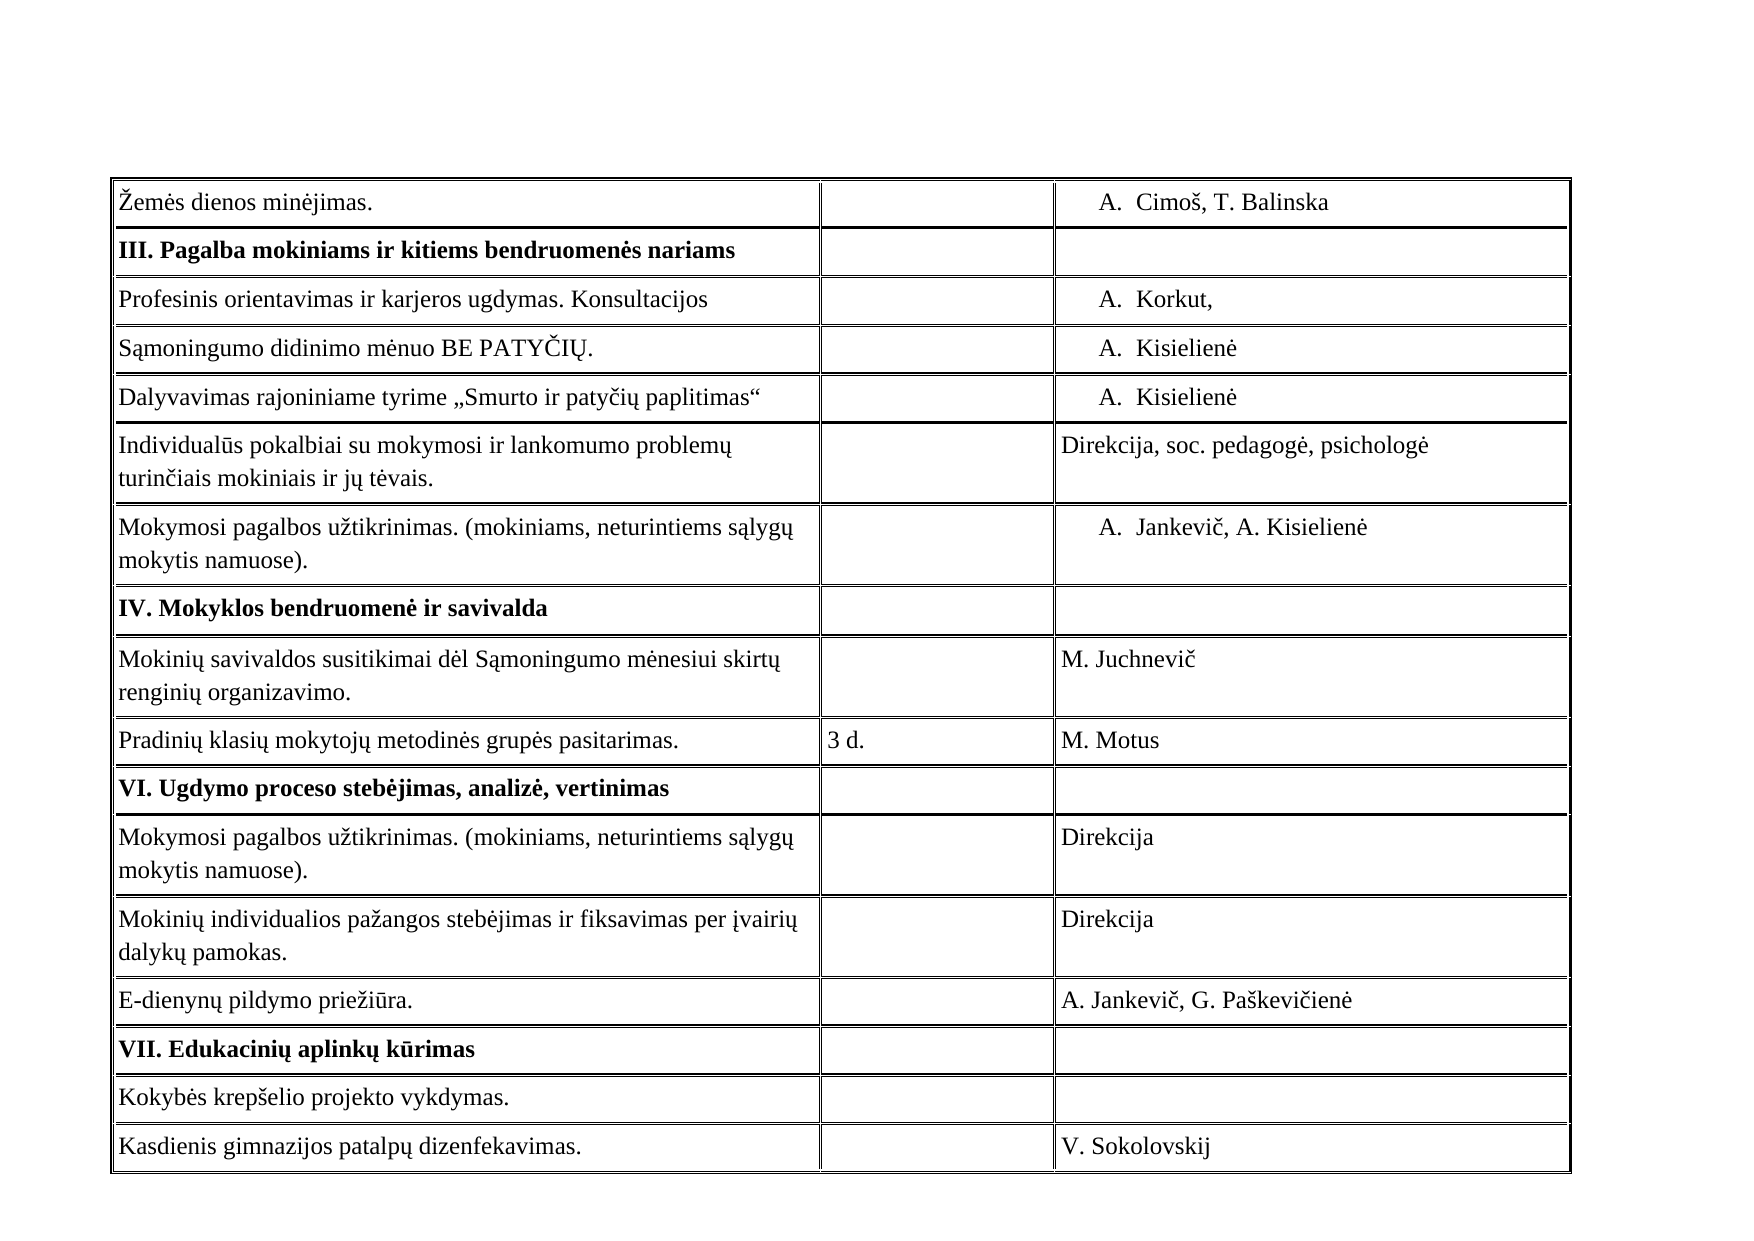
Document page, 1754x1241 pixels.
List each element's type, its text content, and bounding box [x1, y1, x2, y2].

table_cell [821, 1125, 1054, 1171]
table_cell [822, 376, 1053, 421]
table_cell M. Juchnevič [1056, 634, 1570, 716]
table_cell [822, 638, 1053, 716]
table_cell Cimoš, T. Balinska [1055, 181, 1569, 226]
table_cell Mokinių savivaldos susitikimai dėl Sąmoningumo mėnesiui skirtų renginių organizavimo. [114, 634, 819, 716]
table_cell 3 d. [822, 719, 1053, 764]
table_cell Mokinių individualios pažangos stebėjimas ir fiksavimas per įvairių dalykų pamokas. [114, 894, 819, 976]
table_cell [1056, 1024, 1570, 1073]
table_cell [1056, 764, 1570, 813]
table_cell Kokybės krepšelio projekto vykdymas. [114, 1073, 819, 1122]
table_cell III. Pagalba mokiniams ir kitiems bendruomenės nariams [114, 226, 819, 275]
table_cell Kisielienė [1056, 372, 1570, 421]
table_cell [822, 768, 1053, 813]
table_cell [1055, 584, 1571, 634]
table_cell [1056, 226, 1569, 275]
table_cell Korkut, [1055, 275, 1571, 323]
table_cell VI. Ugdymo proceso stebėjimas, analizė, vertinimas [114, 764, 819, 813]
table_cell Individualūs pokalbiai su mokymosi ir lankomumo problemų turinčiais mokiniais ir jų tėvais. [114, 421, 819, 502]
table_cell Direkcija, soc. pedagogė, psichologė [1056, 421, 1569, 502]
table_cell Mokymosi pagalbos užtikrinimas. (mokiniams, neturintiems sąlygų mokytis namuose). [112, 813, 819, 894]
table_cell [822, 506, 1053, 584]
table_cell Direkcija [1056, 813, 1571, 894]
table_cell [822, 1028, 1053, 1073]
table_cell Mokymosi pagalbos užtikrinimas. (mokiniams, neturintiems sąlygų mokytis namuose). [114, 502, 819, 584]
table_cell [822, 327, 1053, 372]
table_cell Kisielienė [1056, 324, 1570, 372]
table_cell Kasdienis gimnazijos patalpų dizenfekavimas. [112, 1122, 821, 1171]
table_cell [822, 587, 1053, 634]
table_cell [821, 181, 1054, 226]
table_cell [822, 278, 1053, 323]
table_cell V. Sokolovskij [1055, 1122, 1571, 1171]
table_cell Jankevič, A. Kisielienė [1056, 502, 1570, 584]
table_cell Sąmoningumo didinimo mėnuo BE PATYČIŲ. [114, 324, 819, 372]
table_cell VII. Edukacinių aplinkų kūrimas [114, 1024, 819, 1073]
table_cell [1056, 1073, 1570, 1122]
table_cell [822, 898, 1053, 976]
table_cell Direkcija [1056, 894, 1570, 976]
table_cell E-dienynų pildymo priežiūra. [112, 976, 821, 1024]
table_cell A. Jankevič, G. Paškevičienė [1055, 976, 1571, 1024]
table_cell Pradinių klasių mokytojų metodinės grupės pasitarimas. [112, 716, 821, 764]
table_cell [822, 979, 1053, 1024]
table_cell Profesinis orientavimas ir karjeros ugdymas. Konsultacijos [112, 275, 821, 323]
table_cell IV. Mokyklos bendruomenė ir savivalda [112, 584, 821, 634]
table_cell [822, 1077, 1053, 1122]
table_cell [822, 816, 1053, 894]
table_cell Dalyvavimas rajoniniame tyrime „Smurto ir patyčių paplitimas“ [114, 372, 819, 421]
table_cell [822, 229, 1053, 275]
table_cell [822, 424, 1053, 502]
table_cell Žemės dienos minėjimas. [114, 181, 821, 226]
table_cell M. Motus [1055, 716, 1571, 764]
